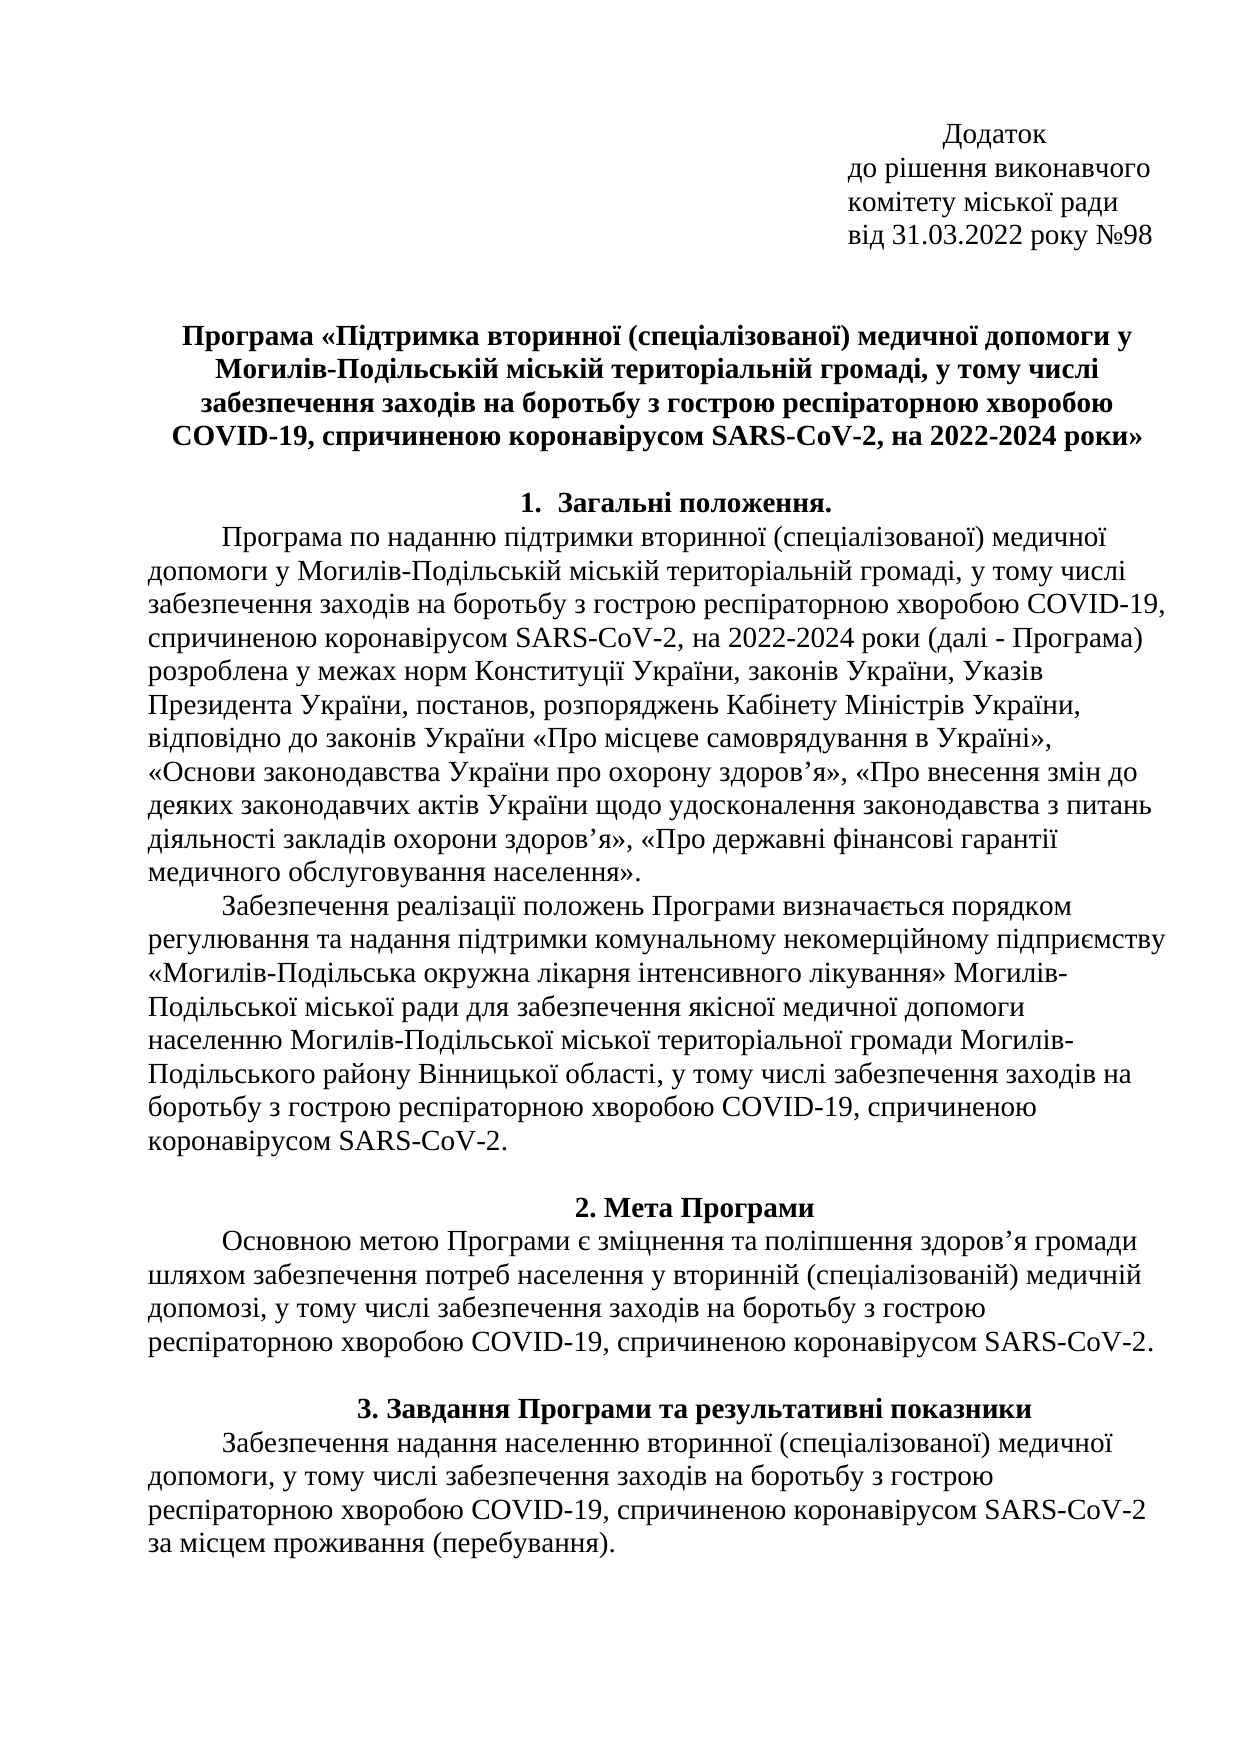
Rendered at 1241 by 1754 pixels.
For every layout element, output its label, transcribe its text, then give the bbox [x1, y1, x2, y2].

text Програма «Підтримка вторинної (спеціалізованої) медичної допомоги у Могилів-Подільській міській територіальній громаді, у тому числі забезпечення заходів на боротьбу з гострою респіраторною хворобою СOVID-19, спричиненою коронавірусом SARS-CoV-2, на 2022-2024 роки» [148, 318, 1167, 452]
text комітету міської ради [148, 184, 1167, 217]
text Основною метою Програми є зміцнення та поліпшення здоров’я громади шляхом забезпечення потреб населення у вторинній (спеціалізованій) медичній допомозі, у тому числі забезпечення заходів на боротьбу з гострою респіраторною хворобою СOVID-19, спричиненою коронавірусом SARS-CoV-2. [148, 1223, 1167, 1358]
text Програма по наданню підтримки вторинної (спеціалізованої) медичної допомоги у Могилів-Подільській міській територіальній громаді, у тому числі забезпечення заходів на боротьбу з гострою респіраторною хворобою СOVID-19, спричиненою коронавірусом SARS-CoV-2, на 2022-2024 роки (далі - Програма) розроблена у межах норм Конституції України, законів України, Указів Президента України, постанов, розпоряджень Кабінету Міністрів України, відповідно до законів України «Про місцеве самоврядування в Україні», «Основи законодавства України про охорону здоров’я», «Про внесення змін до деяких законодавчих актів України щодо удосконалення законодавства з питань діяльності закладів охорони здоров’я», «Про державні фінансові гарантії медичного обслуговування населення». [148, 519, 1167, 888]
text 2. Мета Програми [223, 1190, 1167, 1223]
text Забезпечення надання населенню вторинної (спеціалізованої) медичної допомоги, у тому числі забезпечення заходів на боротьбу з гострою респіраторною хворобою СOVID-19, спричиненою коронавірусом SARS-CoV-2 за місцем проживання (перебування). [148, 1425, 1167, 1559]
list Загальні положення. [185, 486, 1167, 519]
text від 31.03.2022 року №98 [148, 217, 1167, 251]
text до рішення виконавчого [148, 150, 1167, 184]
text Додаток [148, 117, 1167, 150]
text Забезпечення реалізації положень Програми визначається порядком регулювання та надання підтримки комунальному некомерційному підприємству «Могилів-Подільська окружна лікарня інтенсивного лікування» Могилів-Подільської міської ради для забезпечення якісної медичної допомоги населенню Могилів-Подільської міської територіальної громади Могилів-Подільського району Вінницької області, у тому числі забезпечення заходів на боротьбу з гострою респіраторною хворобою СOVID-19, спричиненою коронавірусом SARS-CoV-2. [148, 888, 1167, 1156]
text 3. Завдання Програми та результативні показники [223, 1391, 1167, 1425]
